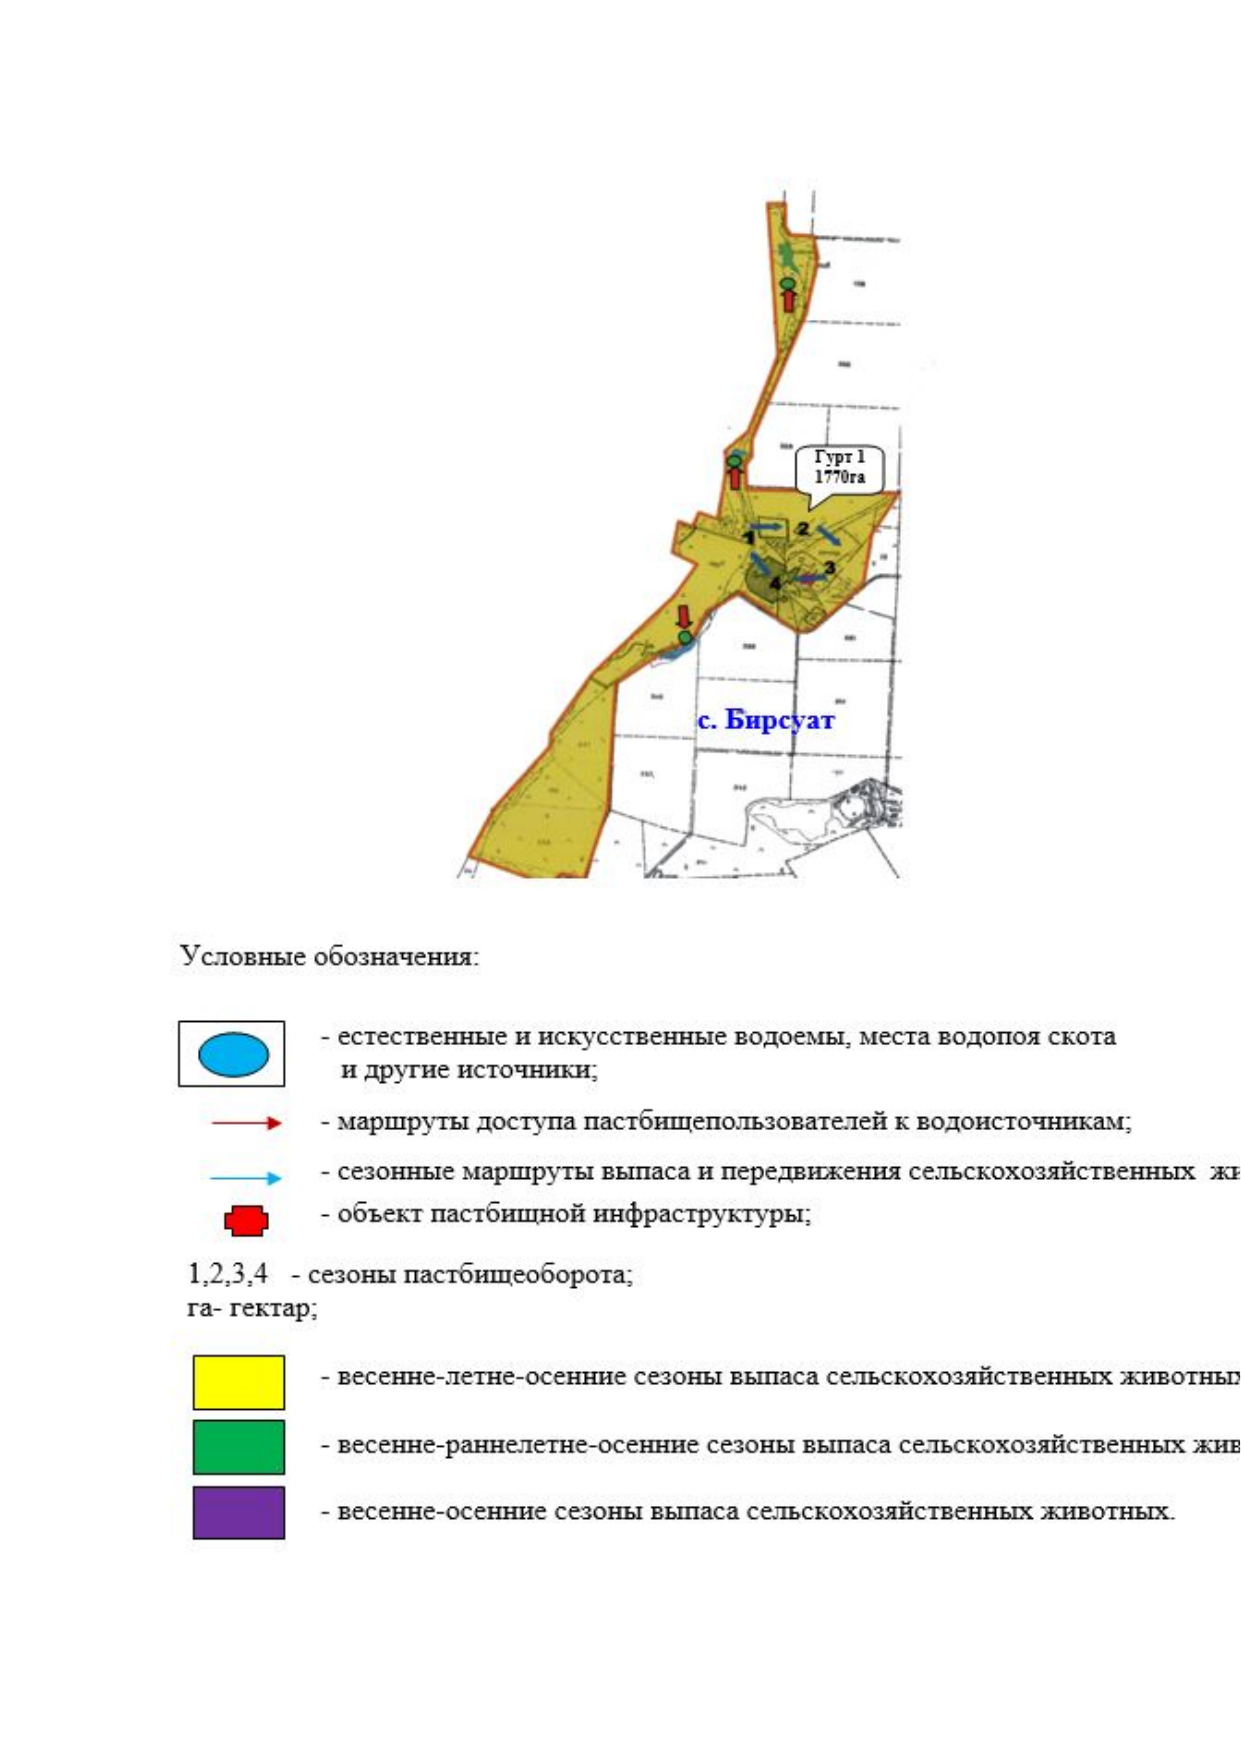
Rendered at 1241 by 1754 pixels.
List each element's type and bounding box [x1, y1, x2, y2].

picture [112, 150, 1241, 1590]
